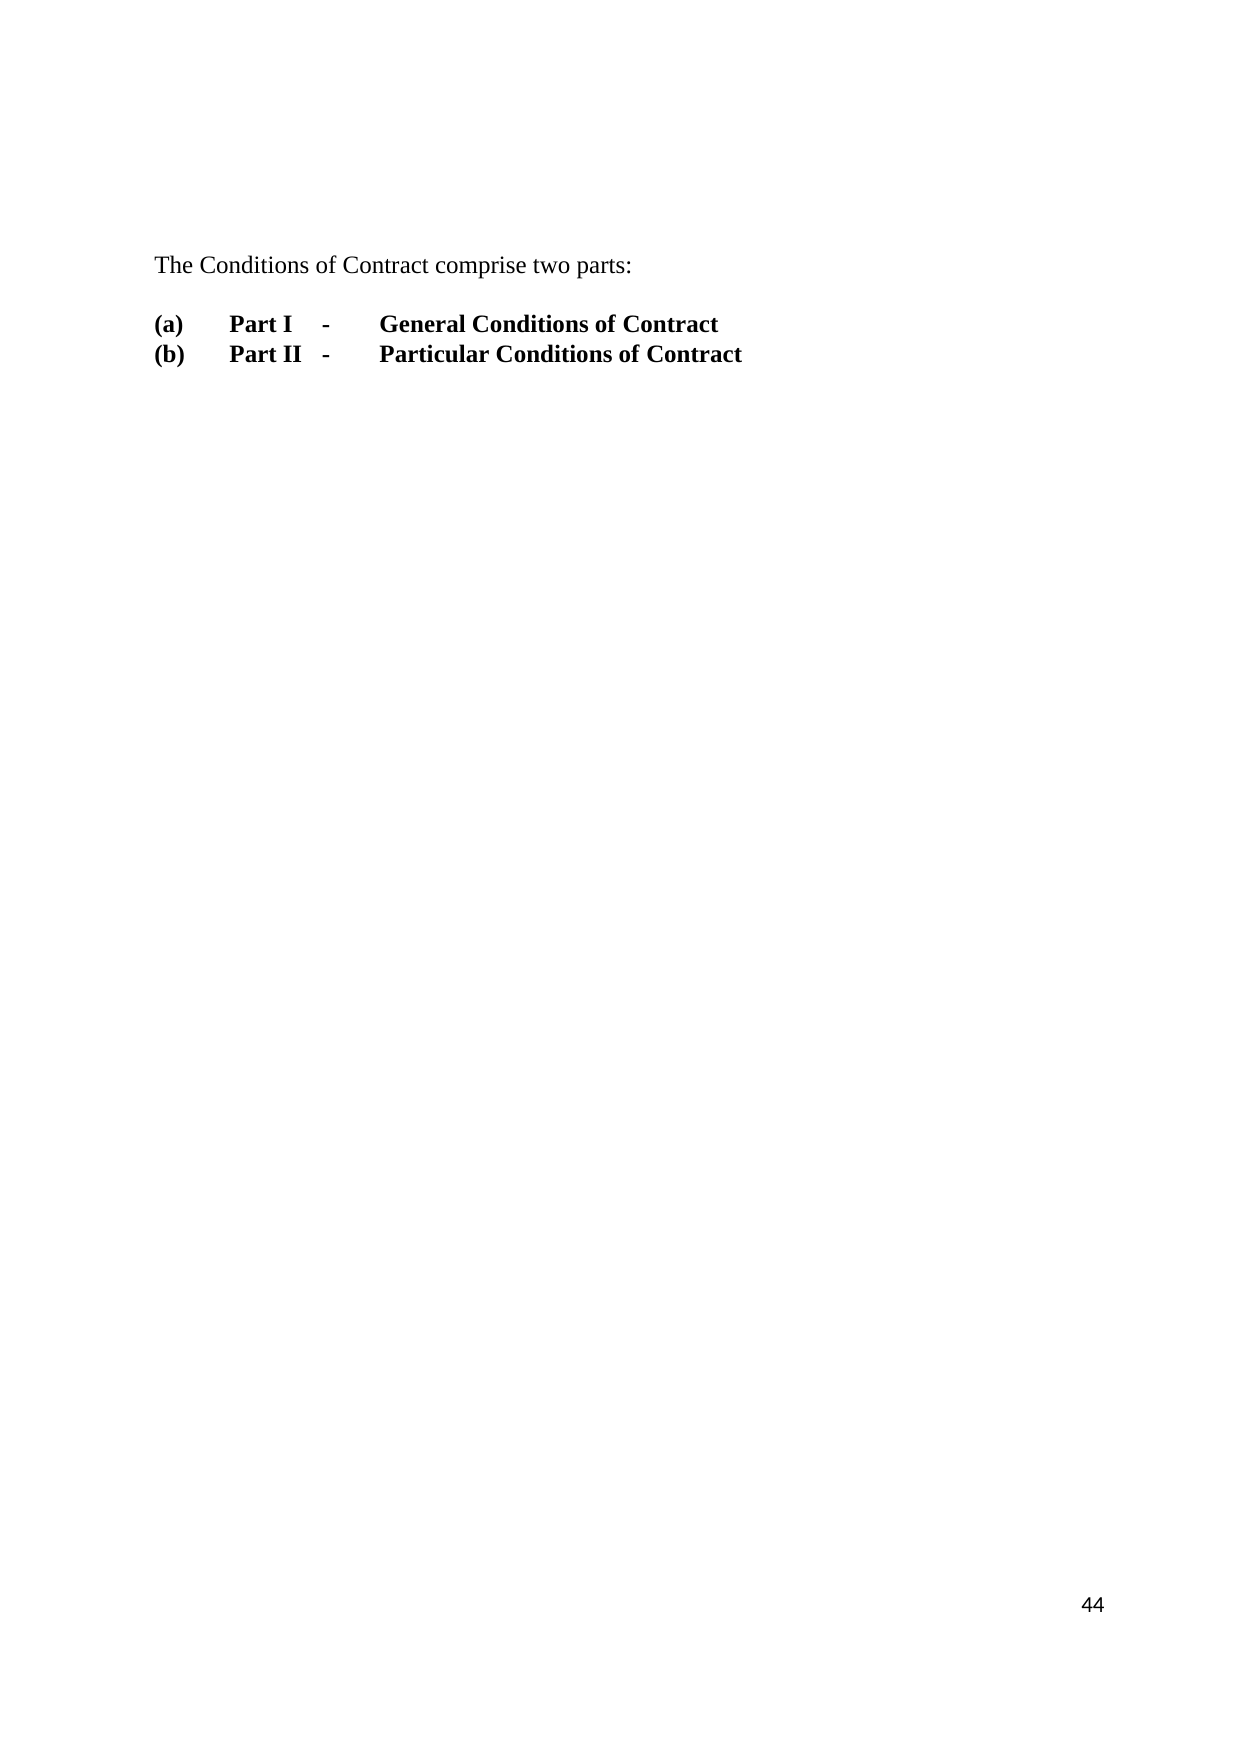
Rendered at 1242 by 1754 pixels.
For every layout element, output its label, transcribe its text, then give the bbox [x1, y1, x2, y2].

table_cell Particular Conditions of Contract [355, 340, 745, 377]
table_cell (b) [150, 340, 207, 377]
text The Conditions of Contract comprise two parts: [154, 250, 1104, 278]
table_cell Part II - [207, 340, 355, 377]
table_header General Conditions of Contract [355, 302, 745, 340]
table_header Part I - [207, 302, 355, 340]
table_header (a) [150, 302, 207, 340]
